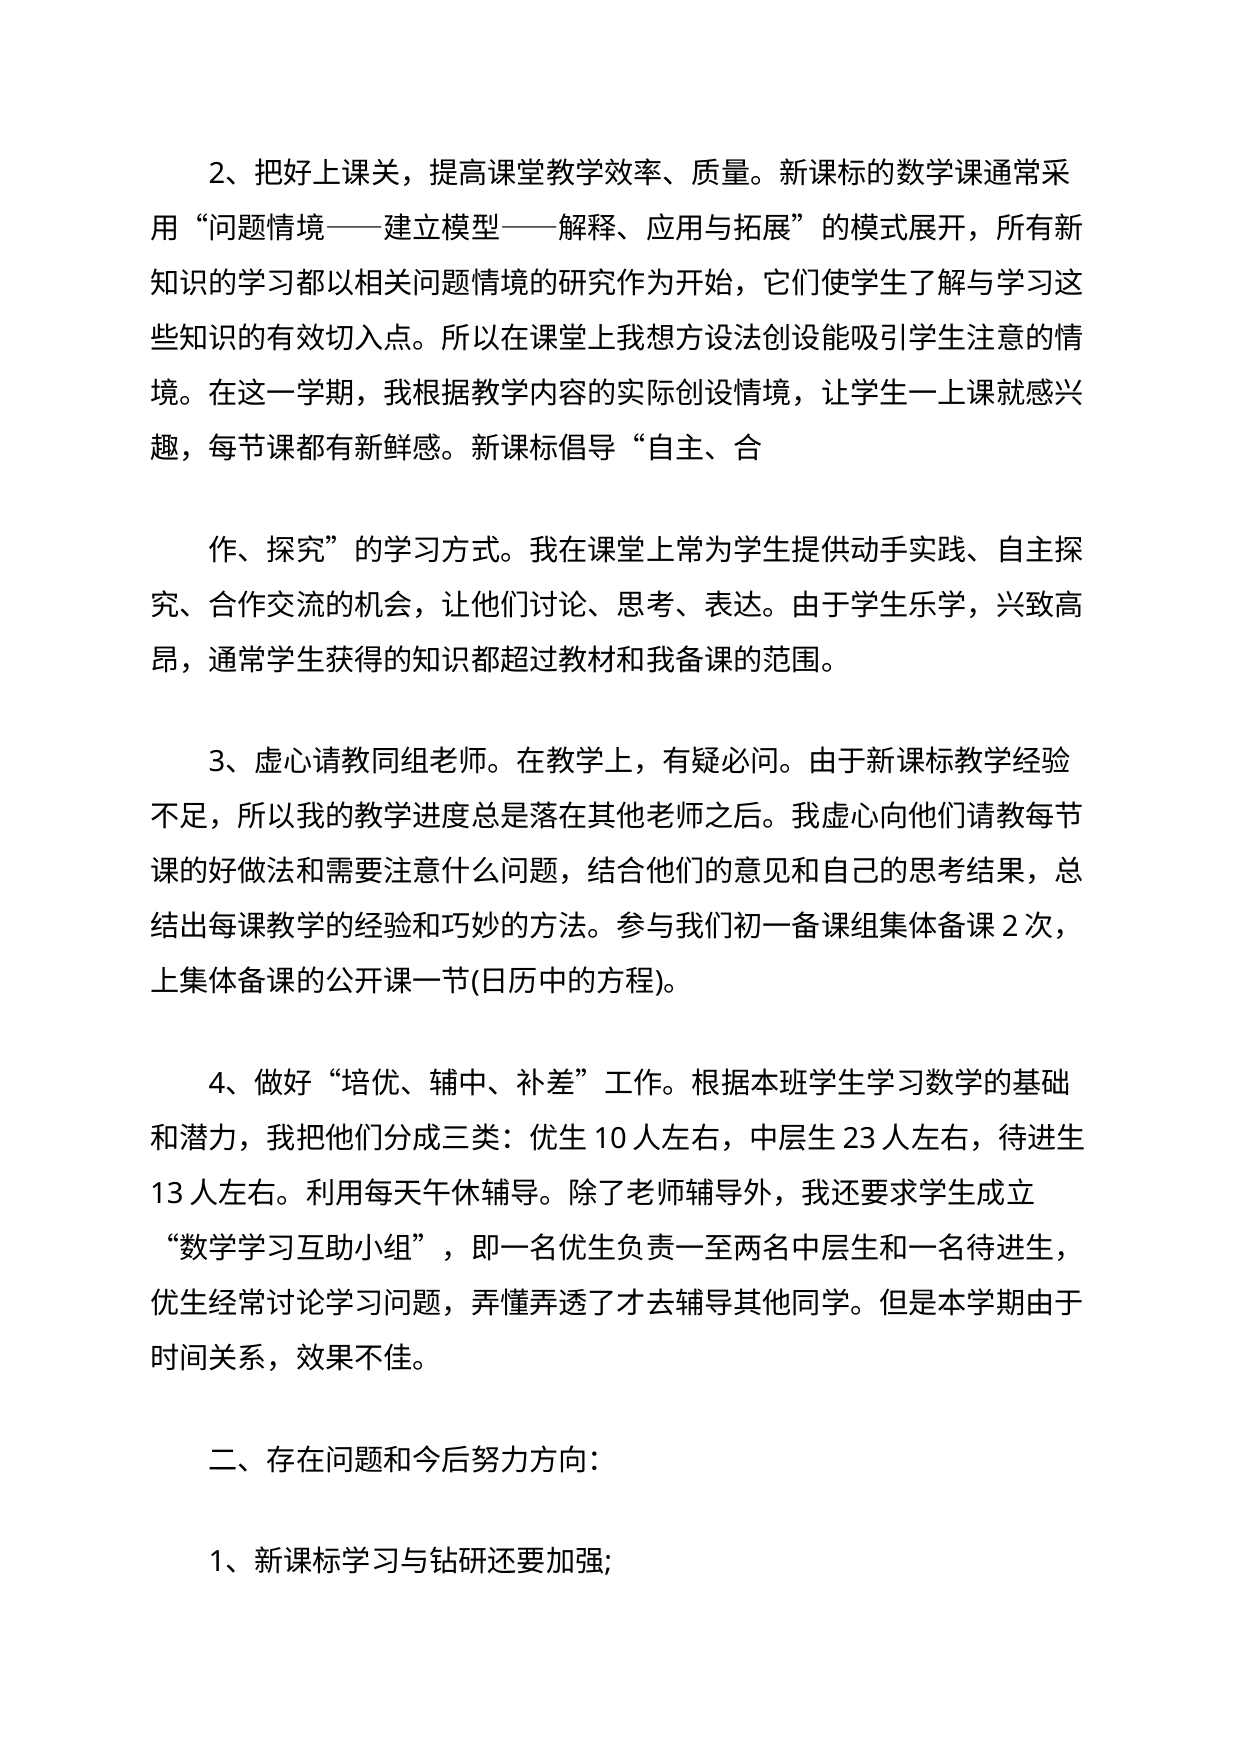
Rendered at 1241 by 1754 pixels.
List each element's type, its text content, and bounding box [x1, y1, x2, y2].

text 3、虚心请教同组老师。在教学上，有疑必问。由于新课标教学经验不足，所以我的教学进度总是落在其他老师之后。我虚心向他们请教每节课的好做法和需要注意什么问题，结合他们的意见和自己的思考结果，总结出每课教学的经验和巧妙的方法。参与我们初一备课组集体备课2次，上集体备课的公开课一节(日历中的方程)。 [150, 738, 1090, 1000]
text 2、把好上课关，提高课堂教学效率、质量。新课标的数学课通常采用“问题情境——建立模型——解释、应用与拓展”的模式展开，所有新知识的学习都以相关问题情境的研究作为开始，它们使学生了解与学习这些知识的有效切入点。所以在课堂上我想方设法创设能吸引学生注意的情境。在这一学期，我根据教学内容的实际创设情境，让学生一上课就感兴趣，每节课都有新鲜感。新课标倡导“自主、合 [150, 150, 1090, 467]
text 1、新课标学习与钻研还要加强; [150, 1538, 1090, 1580]
text 作、探究”的学习方式。我在课堂上常为学生提供动手实践、自主探究、合作交流的机会，让他们讨论、思考、表达。由于学生乐学，兴致高昂，通常学生获得的知识都超过教材和我备课的范围。 [150, 526, 1090, 678]
text 二、存在问题和今后努力方向： [150, 1436, 1090, 1478]
text 4、做好“培优、辅中、补差”工作。根据本班学生学习数学的基础和潜力，我把他们分成三类：优生10人左右，中层生23人左右，待进生13人左右。利用每天午休辅导。除了老师辅导外，我还要求学生成立“数学学习互助小组”，即一名优生负责一至两名中层生和一名待进生，优生经常讨论学习问题，弄懂弄透了才去辅导其他同学。但是本学期由于时间关系，效果不佳。 [150, 1060, 1090, 1377]
